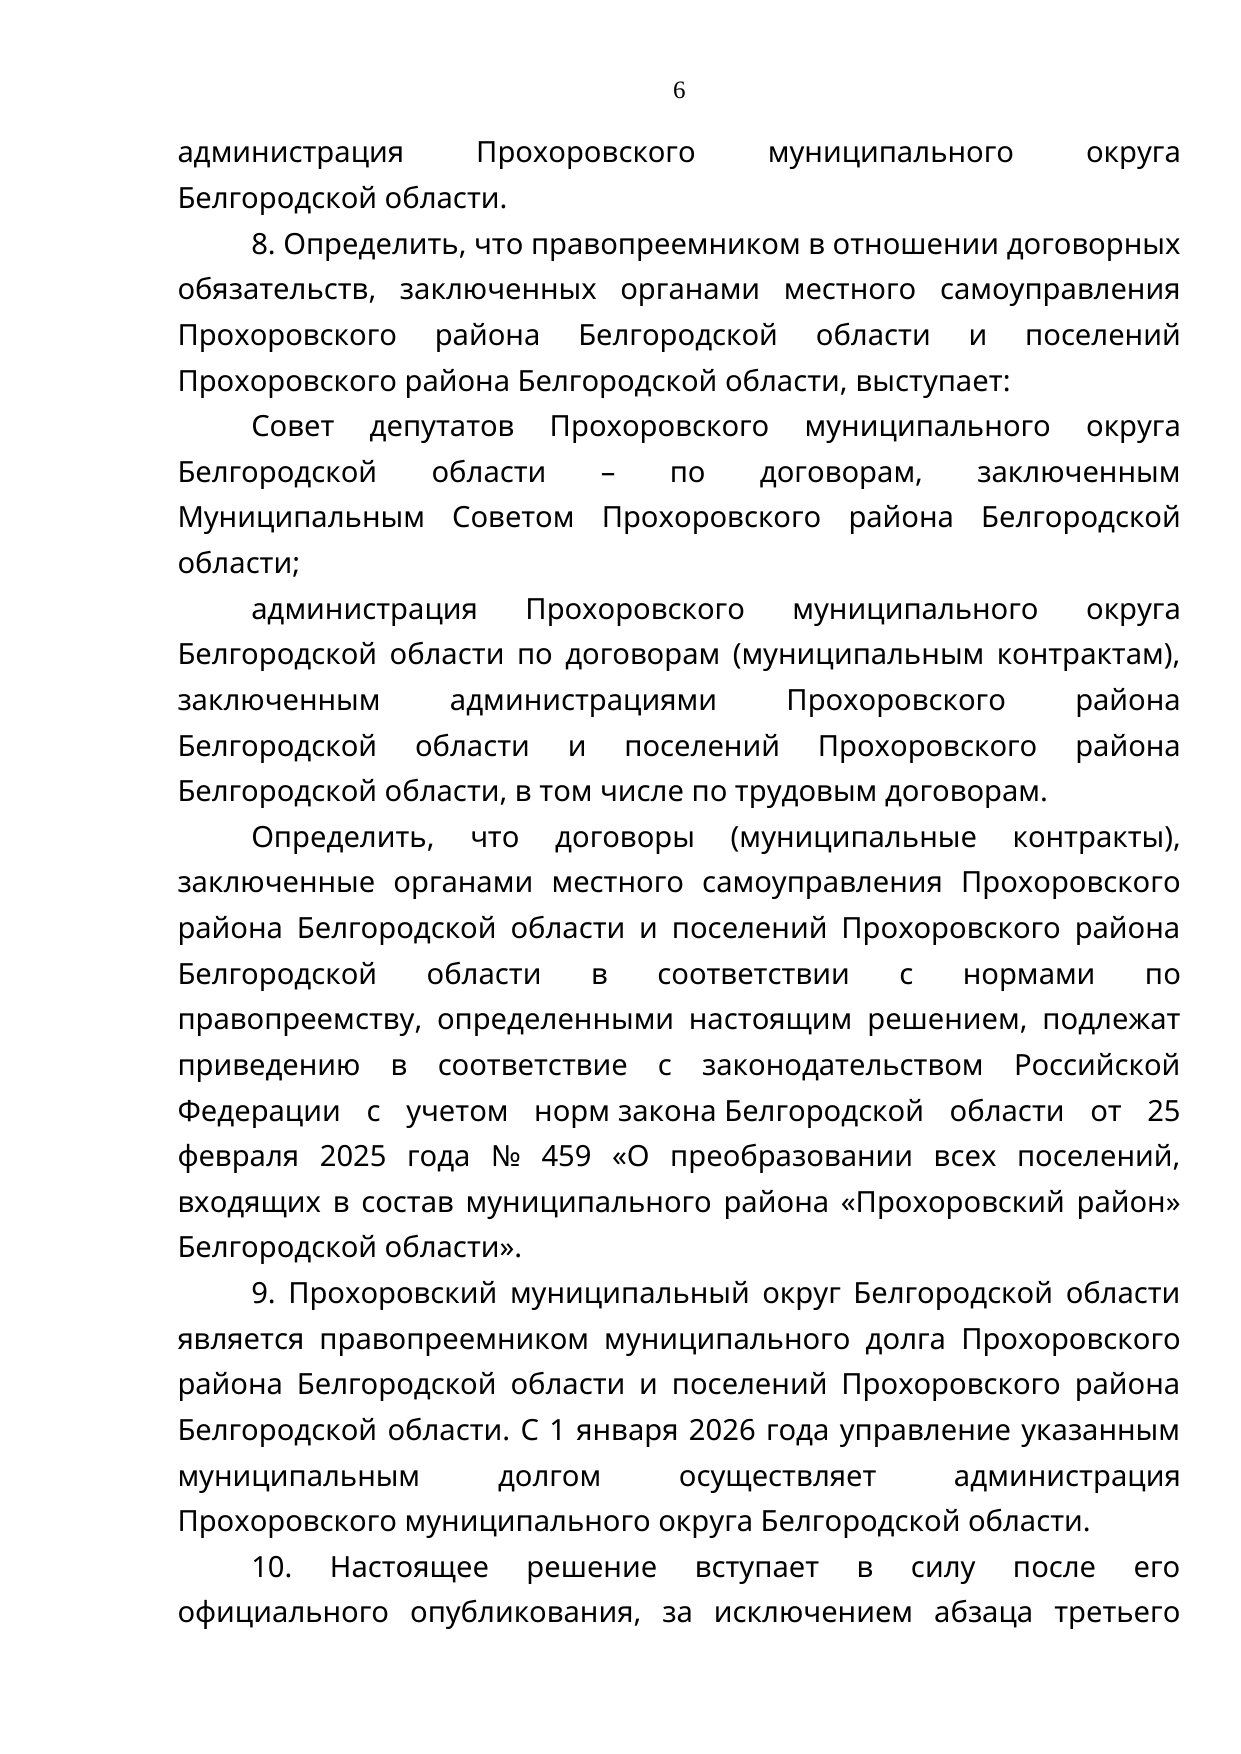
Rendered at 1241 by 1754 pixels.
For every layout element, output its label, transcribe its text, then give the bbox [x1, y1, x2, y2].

text администрация Прохоровского муниципального округа Белгородской области по договорам (муниципальным контрактам), заключенным администрациями Прохоровского района Белгородской области и поселений Прохоровского района Белгородской области, в том числе по трудовым договорам. [177, 588, 1181, 810]
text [177, 1546, 1181, 1631]
text Совет депутатов Прохоровского муниципального округа Белгородской области – по договорам, заключенным Муниципальным Советом Прохоровского района Белгородской области; [177, 406, 1181, 582]
text 9. Прохоровский муниципальный округ Белгородской области является правопреемником муниципального долга Прохоровского района Белгородской области и поселений Прохоровского района Белгородской области. С 1 января 2026 года управление указанным муниципальным долгом осуществляет администрация Прохоровского муниципального округа Белгородской области. [177, 1272, 1181, 1540]
text 8. Определить, что правопреемником в отношении договорных обязательств, заключенных органами местного самоуправления Прохоровского района Белгородской области и поселений Прохоровского района Белгородской области, выступает: [177, 223, 1181, 399]
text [177, 132, 1181, 217]
text Определить, что договоры (муниципальные контракты), заключенные органами местного самоуправления Прохоровского района Белгородской области и поселений Прохоровского района Белгородской области в соответствии с нормами по правопреемству, определенными настоящим решением, подлежат приведению в соответствие с законодательством Российской Федерации с учетом норм закона Белгородской области от 25 февраля 2025 года № 459 «О преобразовании всех поселений, входящих в состав муниципального района «Прохоровский район» Белгородской области». [177, 816, 1181, 1266]
